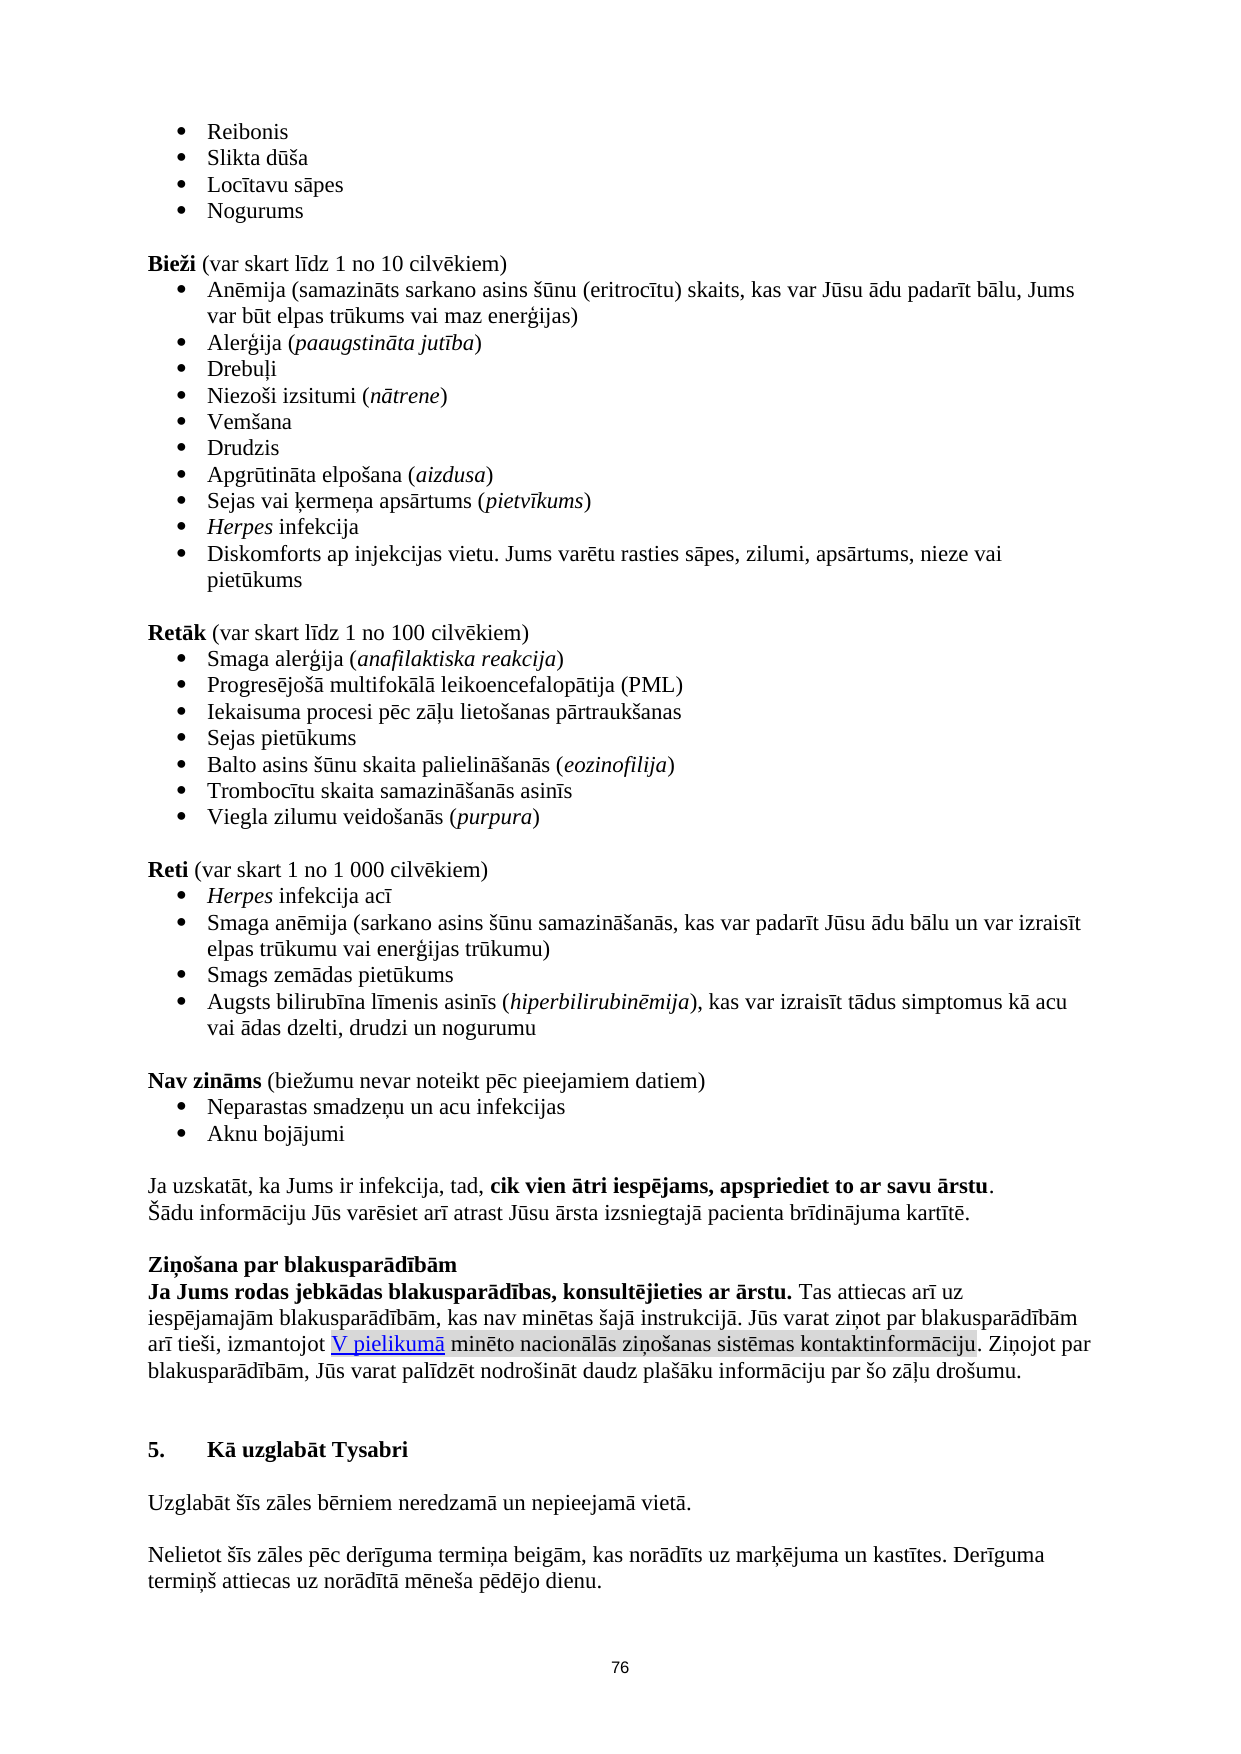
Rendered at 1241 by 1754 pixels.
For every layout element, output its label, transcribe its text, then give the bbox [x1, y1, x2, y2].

list Smaga alerģija (anafilaktiska reakcija) [177, 645, 1095, 672]
list Iekaisuma procesi pēc zāļu lietošanas pārtraukšanas [177, 698, 1095, 724]
text Nav zināms (biežumu nevar noteikt pēc pieejamiem datiem) [148, 1067, 1095, 1093]
list Aknu bojājumi [177, 1119, 1095, 1146]
list Drebuļi [177, 355, 1092, 382]
list Vemšana [177, 408, 1092, 434]
list Drudzis [177, 434, 1092, 461]
list Apgrūtināta elpošana (aizdusa) [177, 461, 1092, 487]
text Nelietot šīs zāles pēc derīguma termiņa beigām, kas norādīts uz marķējuma un kastītes. Derīguma termiņš attiecas uz norādītā mēneša pēdējo dienu. [148, 1541, 1093, 1594]
text Bieži (var skart līdz 1 no 10 cilvēkiem) [148, 250, 1096, 276]
list Sejas pietūkums [177, 724, 1095, 751]
text Retāk (var skart līdz 1 no 100 cilvēkiem) [148, 619, 1096, 645]
list Smags zemādas pietūkums [177, 961, 1095, 988]
list Progresējošā multifokālā leikoencefalopātija (PML) [177, 672, 1095, 698]
text Ja uzskatāt, ka Jums ir infekcija, tad, cik vien ātri iespējams, apspriediet to ar savu ārstu. [148, 1172, 1096, 1199]
text Reti (var skart 1 no 1 000 cilvēkiem) [148, 856, 1095, 882]
list Balto asins šūnu skaita palielināšanās (eozinofilija) [177, 751, 1095, 777]
list Neparastas smadzeņu un acu infekcijas [177, 1093, 1095, 1119]
list Nogurums [177, 197, 1096, 223]
text Ja Jums rodas jebkādas blakusparādības, konsultējieties ar ārstu. Tas attiecas arī uz iespējamajām blakusparādībām, kas nav minētas šajā instrukcijā. Jūs varat ziņot par blakusparādībām arī tieši, izmantojot V pielikumā minēto nacionālās ziņošanas sistēmas kontaktinformāciju. Ziņojot par blakusparādībām, Jūs varat palīdzēt nodrošināt daudz plašāku informāciju par šo zāļu drošumu. [148, 1278, 1093, 1383]
list Trombocītu skaita samazināšanās asinīs [177, 777, 1096, 803]
list Sejas vai ķermeņa apsārtums (pietvīkums) [177, 487, 1092, 513]
list Niezoši izsitumi (nātrene) [177, 382, 1092, 408]
list Diskomforts ap injekcijas vietu. Jums varētu rasties sāpes, zilumi, apsārtums, nieze vai pietūkums [177, 540, 1092, 592]
list Augsts bilirubīna līmenis asinīs (hiperbilirubinēmija), kas var izraisīt tādus simptomus kā acu vai ādas dzelti, drudzi un nogurumu [177, 988, 1095, 1041]
list Slikta dūša [177, 144, 1096, 171]
text Uzglabāt šīs zāles bērniem neredzamā un nepieejamā vietā. [148, 1488, 1092, 1515]
list Anēmija (samazināts sarkano asins šūnu (eritrocītu) skaits, kas var Jūsu ādu padarīt bālu, Jums var būt elpas trūkums vai maz enerģijas) [177, 276, 1092, 329]
text Šādu informāciju Jūs varēsiet arī atrast Jūsu ārsta izsniegtajā pacienta brīdinājuma kartītē. [148, 1199, 1096, 1225]
list Locītavu sāpes [177, 171, 1096, 197]
list Smaga anēmija (sarkano asins šūnu samazināšanās, kas var padarīt Jūsu ādu bālu un var izraisīt elpas trūkumu vai enerģijas trūkumu) [177, 909, 1095, 961]
text 5. Kā uzglabāt Tysabri [148, 1436, 1093, 1462]
list Alerģija (paaugstināta jutība) [177, 329, 1092, 355]
list Viegla zilumu veidošanās (purpura) [177, 803, 1096, 830]
list Herpes infekcija [177, 513, 1092, 540]
list Herpes infekcija acī [177, 882, 1095, 909]
list Reibonis [177, 118, 1096, 144]
text Ziņošana par blakusparādībām [148, 1251, 1093, 1278]
